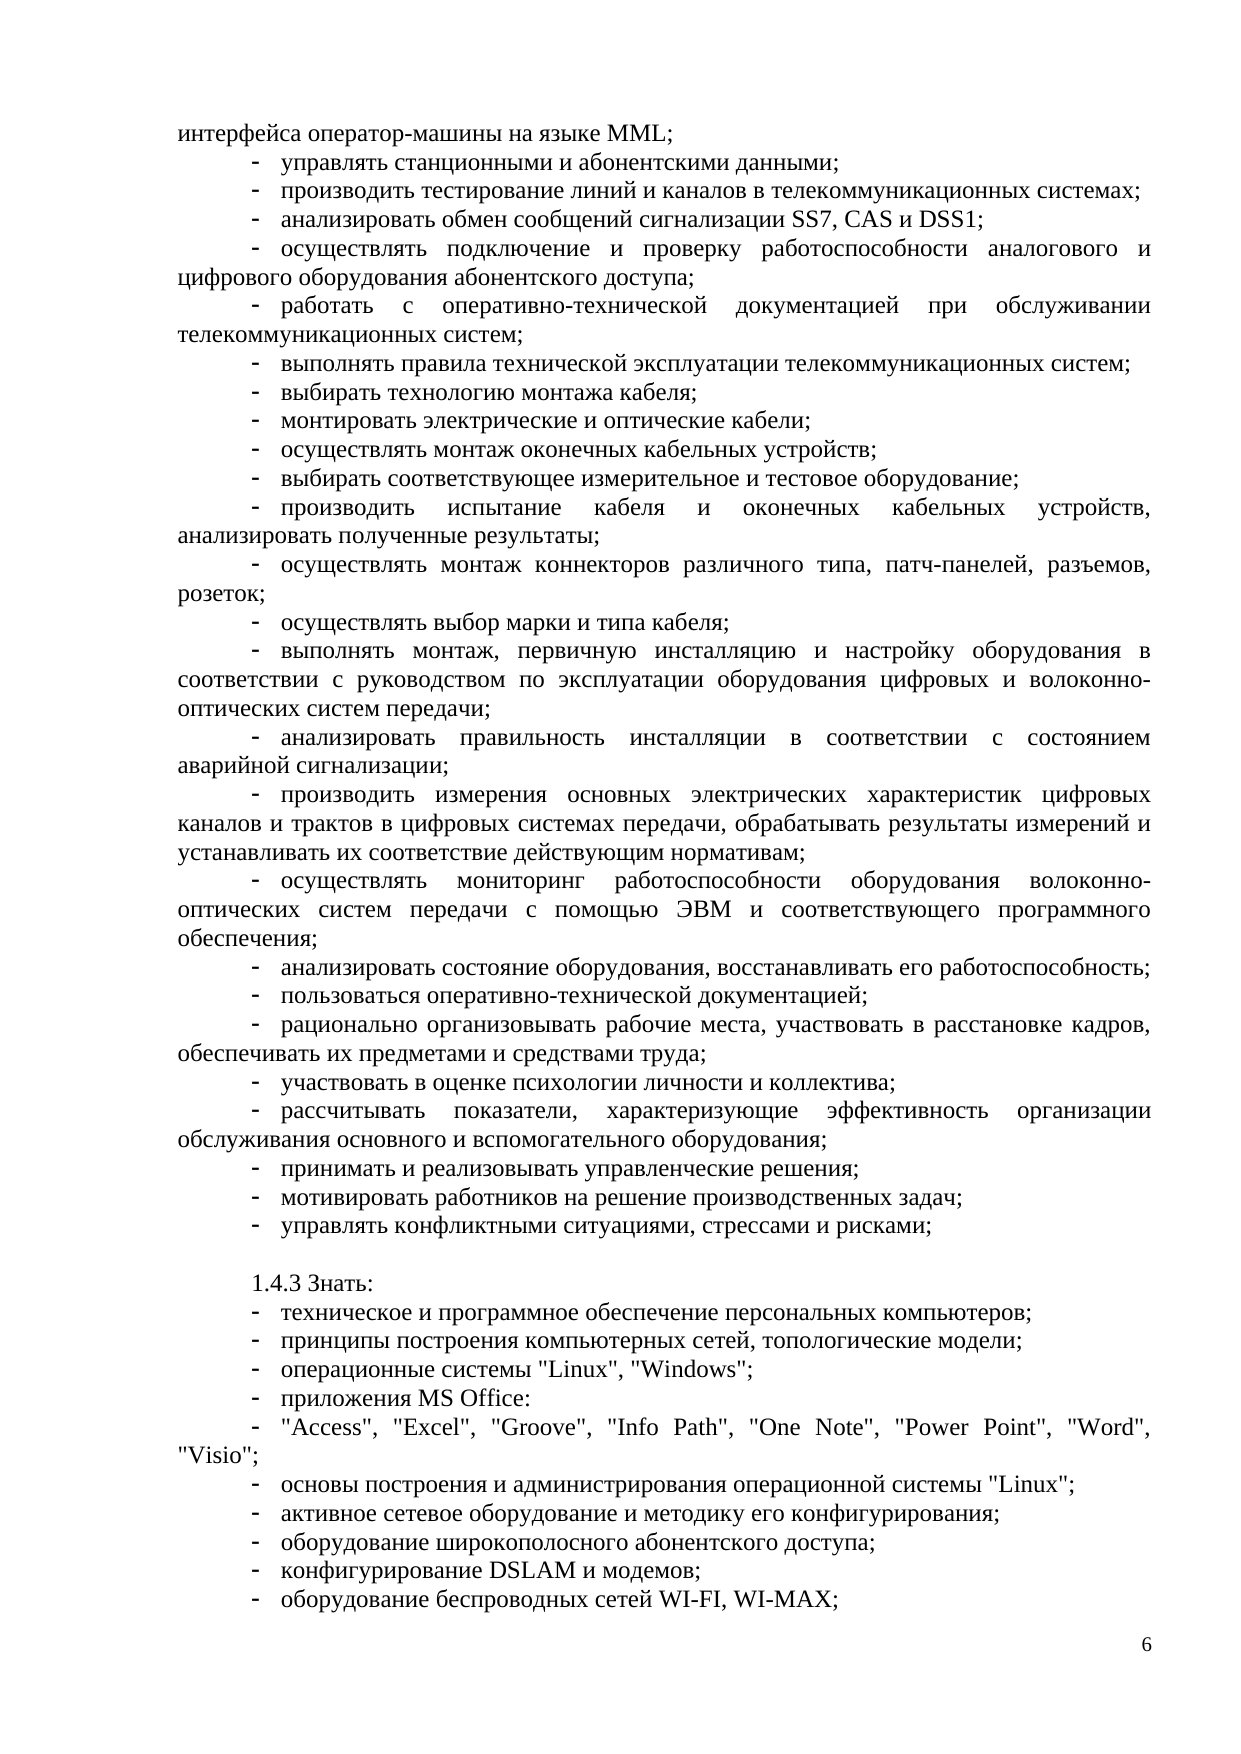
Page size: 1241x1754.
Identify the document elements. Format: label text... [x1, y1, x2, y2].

list анализировать правильность инсталляции в соответствии с состоянием аварийной сигнализации; [177, 722, 1152, 779]
list операционные системы "Linux", "Windows"; [177, 1354, 1152, 1383]
list оборудование широкополосного абонентского доступа; [177, 1527, 1152, 1556]
list активное сетевое оборудование и методику его конфигурирования; [177, 1498, 1152, 1527]
list выполнять монтаж, первичную инсталляцию и настройку оборудования в соответствии с руководством по эксплуатации оборудования цифровых и волоконно-оптических систем передачи; [177, 636, 1152, 722]
list производить тестирование линий и каналов в телекоммуникационных системах; [177, 176, 1152, 204]
list рационально организовывать рабочие места, участвовать в расстановке кадров, обеспечивать их предметами и средствами труда; [177, 1009, 1152, 1067]
list осуществлять мониторинг работоспособности оборудования волоконно-оптических систем передачи с помощью ЭВМ и соответствующего программного обеспечения; [177, 866, 1152, 952]
list принципы построения компьютерных сетей, топологические модели; [177, 1326, 1152, 1354]
list мотивировать работников на решение производственных задач; [177, 1182, 1152, 1211]
list принимать и реализовывать управленческие решения; [177, 1153, 1152, 1182]
list оборудование беспроводных сетей WI-FI, WI-MAX; [177, 1584, 1152, 1613]
list "Access", "Excel", "Groove", "Info Path", "One Note", "Power Point", "Word", "Visio"; [177, 1412, 1152, 1469]
list производить измерения основных электрических характеристик цифровых каналов и трактов в цифровых системах передачи, обрабатывать результаты измерений и устанавливать их соответствие действующим нормативам; [177, 779, 1152, 866]
list анализировать обмен сообщений сигнализации SS7, CAS и DSS1; [177, 204, 1152, 233]
list пользоваться оперативно-технической документацией; [177, 981, 1152, 1009]
text 1.4.3 Знать: [177, 1268, 1152, 1297]
list конфигурирование DSLAM и модемов; [177, 1556, 1152, 1584]
list осуществлять подключение и проверку работоспособности аналогового и цифрового оборудования абонентского доступа; [177, 233, 1152, 291]
list управлять конфликтными ситуациями, стрессами и рисками; [177, 1211, 1152, 1239]
list осуществлять монтаж оконечных кабельных устройств; [177, 434, 1152, 463]
list основы построения и администрирования операционной системы "Linux"; [177, 1469, 1152, 1498]
list анализировать состояние оборудования, восстанавливать его работоспособность; [177, 952, 1152, 981]
list осуществлять выбор марки и типа кабеля; [177, 607, 1152, 636]
list участвовать в оценке психологии личности и коллектива; [177, 1067, 1152, 1096]
list выполнять правила технической эксплуатации телекоммуникационных систем; [177, 348, 1152, 377]
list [177, 118, 1152, 147]
list техническое и программное обеспечение персональных компьютеров; [177, 1297, 1152, 1326]
list производить испытание кабеля и оконечных кабельных устройств, анализировать полученные результаты; [177, 492, 1152, 549]
list приложения MS Office: [177, 1383, 1152, 1412]
list выбирать соответствующее измерительное и тестовое оборудование; [177, 463, 1152, 492]
list монтировать электрические и оптические кабели; [177, 406, 1152, 434]
list осуществлять монтаж коннекторов различного типа, патч-панелей, разъемов, розеток; [177, 549, 1152, 607]
list управлять станционными и абонентскими данными; [177, 147, 1152, 176]
list выбирать технологию монтажа кабеля; [177, 377, 1152, 406]
list работать с оперативно-технической документацией при обслуживании телекоммуникационных систем; [177, 291, 1152, 348]
list рассчитывать показатели, характеризующие эффективность организации обслуживания основного и вспомогательного оборудования; [177, 1096, 1152, 1153]
